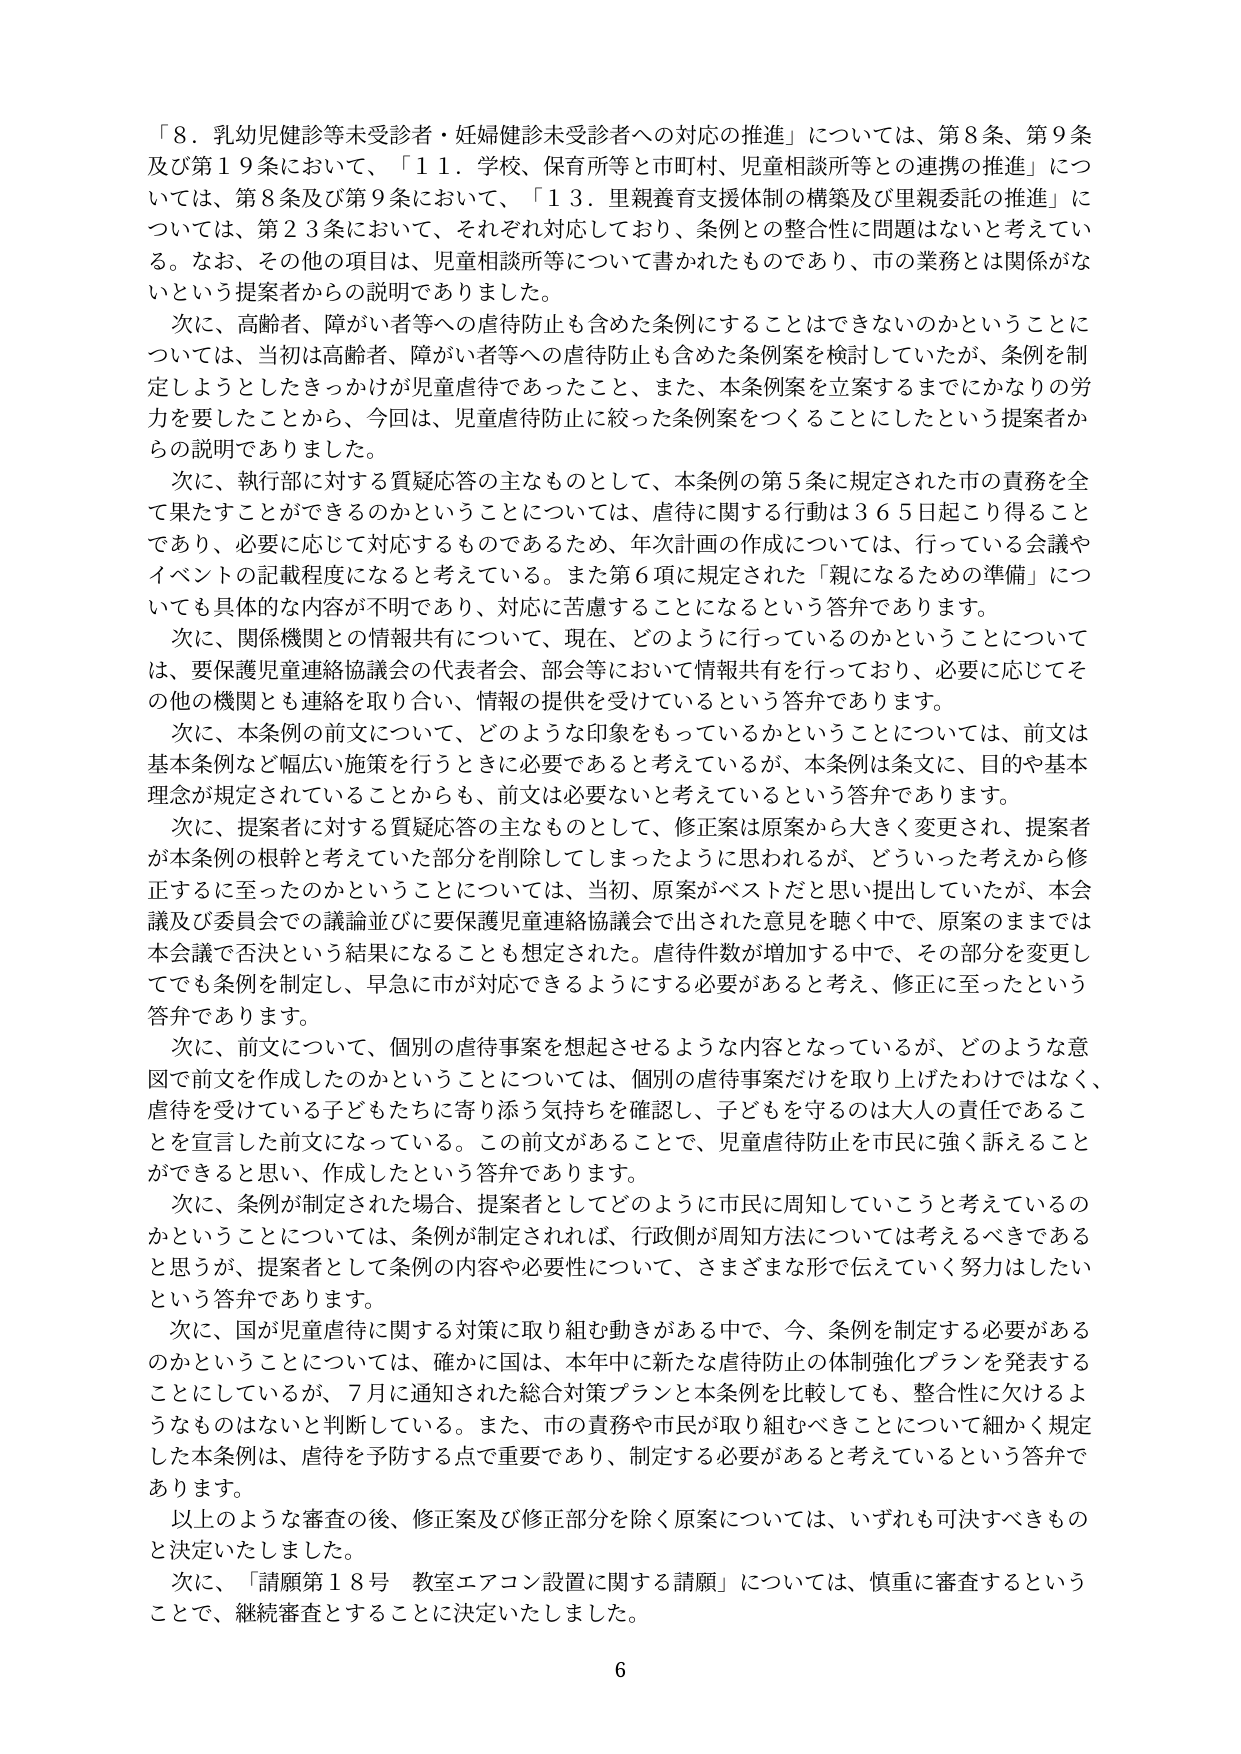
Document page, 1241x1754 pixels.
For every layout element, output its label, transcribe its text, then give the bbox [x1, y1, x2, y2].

text 以上のような審査の後、修正案及び修正部分を除く原案については、いずれも可決すべきものと決定いたしました。 [148, 1502, 1092, 1565]
text 次に、関係機関との情報共有について、現在、どのように行っているのかということについては、要保護児童連絡協議会の代表者会、部会等において情報共有を行っており、必要に応じてその他の機関とも連絡を取り合い、情報の提供を受けているという答弁であります。 [148, 621, 1092, 716]
text 次に、提案者に対する質疑応答の主なものとして、修正案は原案から大きく変更され、提案者が本条例の根幹と考えていた部分を削除してしまったように思われるが、どういった考えから修正するに至ったのかということについては、当初、原案がベストだと思い提出していたが、本会議及び委員会での議論並びに要保護児童連絡協議会で出された意見を聴く中で、原案のままでは本会議で否決という結果になることも想定された。虐待件数が増加する中で、その部分を変更してでも条例を制定し、早急に市が対応できるようにする必要があると考え、修正に至ったという答弁であります。 [148, 810, 1092, 1030]
text 次に、本条例の前文について、どのような印象をもっているかということについては、前文は基本条例など幅広い施策を行うときに必要であると考えているが、本条例は条文に、目的や基本理念が規定されていることからも、前文は必要ないと考えているという答弁であります。 [148, 716, 1092, 810]
text 次に、執行部に対する質疑応答の主なものとして、本条例の第５条に規定された市の責務を全て果たすことができるのかということについては、虐待に関する行動は３６５日起こり得ることであり、必要に応じて対応するものであるため、年次計画の作成については、行っている会議やイベントの記載程度になると考えている。また第６項に規定された「親になるための準備」についても具体的な内容が不明であり、対応に苦慮することになるという答弁であります。 [148, 464, 1092, 621]
text 次に、高齢者、障がい者等への虐待防止も含めた条例にすることはできないのかということについては、当初は高齢者、障がい者等への虐待防止も含めた条例案を検討していたが、条例を制定しようとしたきっかけが児童虐待であったこと、また、本条例案を立案するまでにかなりの労力を要したことから、今回は、児童虐待防止に絞った条例案をつくることにしたという提案者からの説明でありました。 [148, 307, 1092, 464]
text 次に、国が児童虐待に関する対策に取り組む動きがある中で、今、条例を制定する必要があるのかということについては、確かに国は、本年中に新たな虐待防止の体制強化プランを発表することにしているが、７月に通知された総合対策プランと本条例を比較しても、整合性に欠けるようなものはないと判断している。また、市の責務や市民が取り組むべきことについて細かく規定した本条例は、虐待を予防する点で重要であり、制定する必要があると考えているという答弁であります。 [148, 1313, 1092, 1502]
text 次に、「請願第１８号 教室エアコン設置に関する請願」については、慎重に審査するということで、継続審査とすることに決定いたしました。 [148, 1565, 1092, 1628]
text 次に、前文について、個別の虐待事案を想起させるような内容となっているが、どのような意図で前文を作成したのかということについては、個別の虐待事案だけを取り上げたわけではなく、虐待を受けている子どもたちに寄り添う気持ちを確認し、子どもを守るのは大人の責任であることを宣言した前文になっている。この前文があることで、児童虐待防止を市民に強く訴えることができると思い、作成したという答弁であります。 [148, 1030, 1092, 1188]
text 次に、条例が制定された場合、提案者としてどのように市民に周知していこうと考えているのかということについては、条例が制定されれば、行政側が周知方法については考えるべきであると思うが、提案者として条例の内容や必要性について、さまざまな形で伝えていく努力はしたいという答弁であります。 [148, 1188, 1092, 1313]
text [148, 118, 1092, 307]
